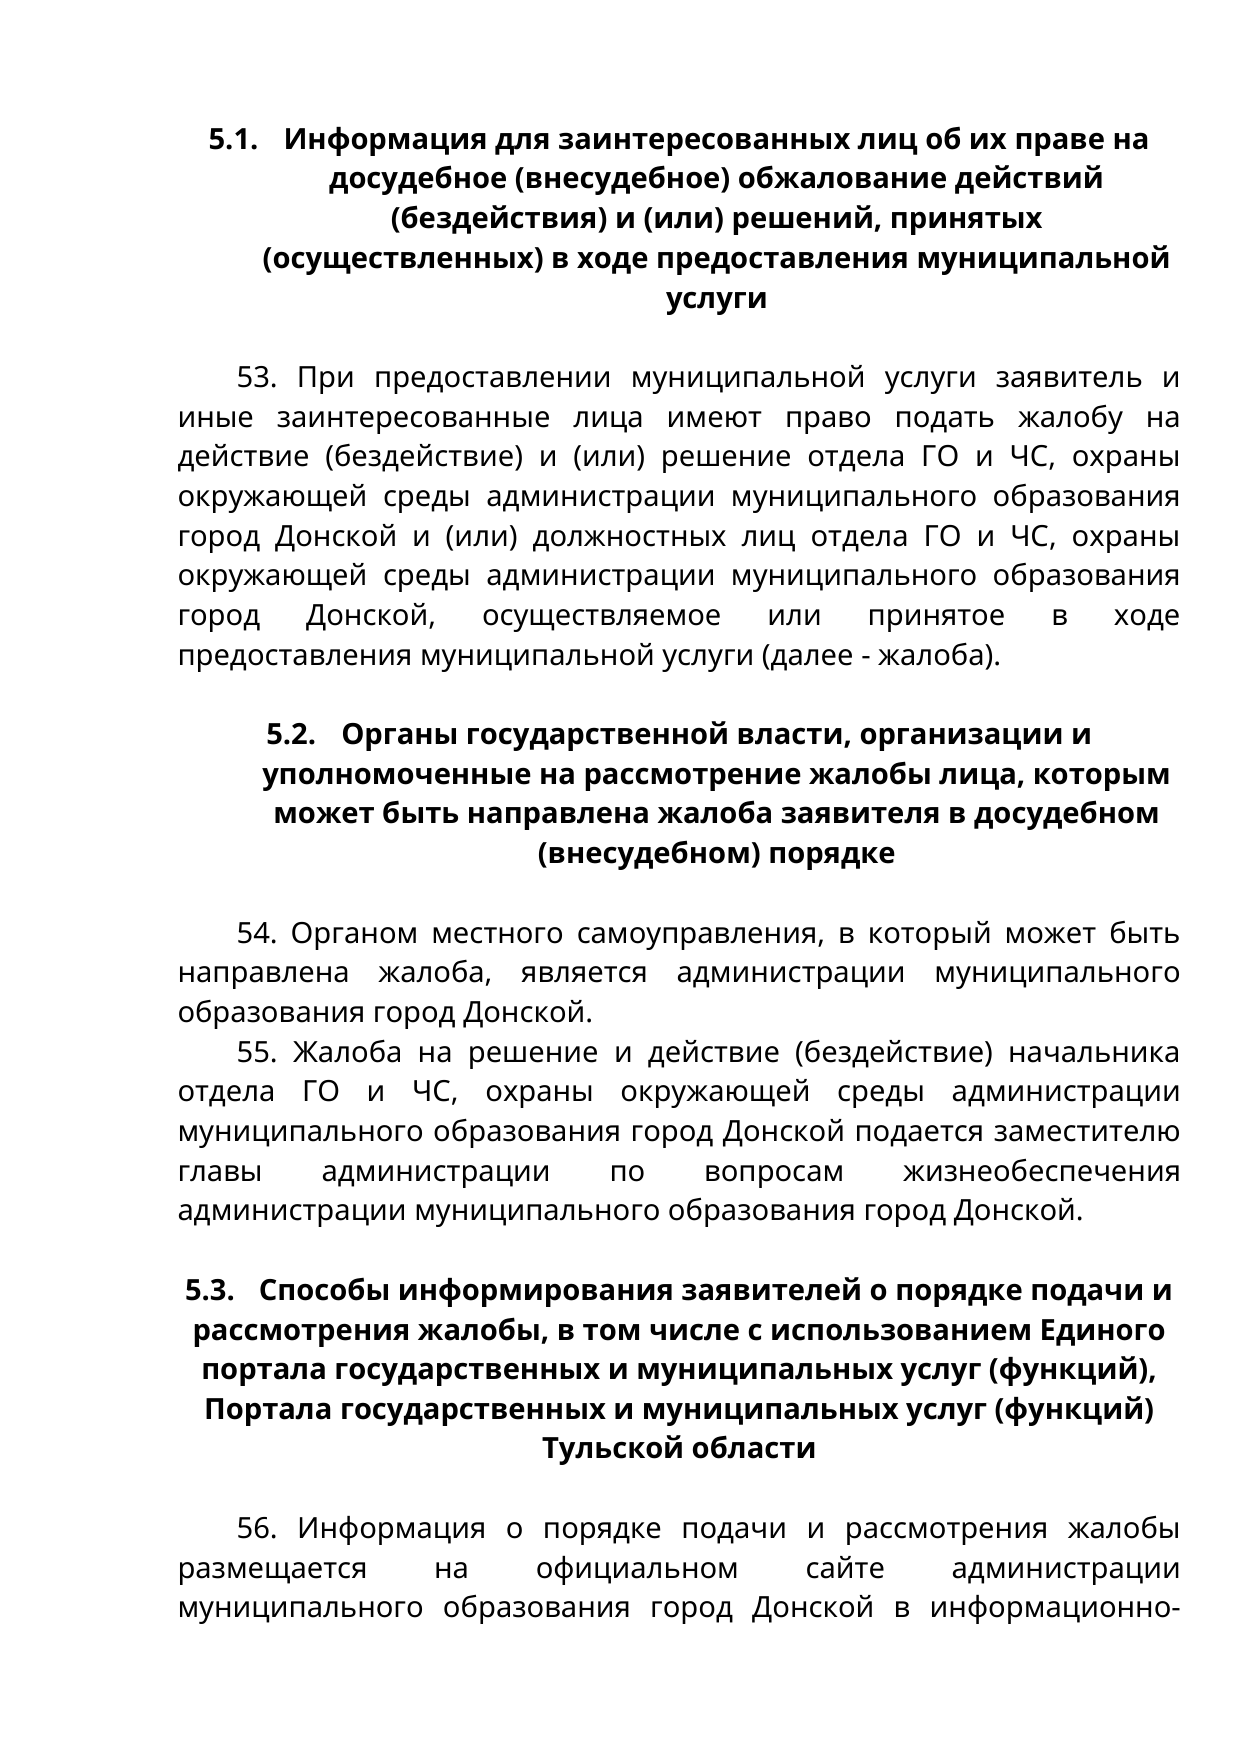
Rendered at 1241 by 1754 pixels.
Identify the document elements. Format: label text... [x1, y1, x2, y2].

list 55. Жалоба на решение и действие (бездействие) начальника отдела ГО и ЧС, охраны окружающей среды администрации муниципального образования город Донской подается заместителю главы администрации по вопросам жизнеобеспечения администрации муниципального образования город Донской. [177, 1031, 1181, 1229]
list Способы информирования заявителей о порядке подачи и рассмотрения жалобы, в том числе с использованием Единого портала государственных и муниципальных услуг (функций), Портала государственных и муниципальных услуг (функций) Тульской области [177, 1269, 1181, 1467]
list 53. При предоставлении муниципальной услуги заявитель и иные заинтересованные лица имеют право подать жалобу на действие (бездействие) и (или) решение отдела ГО и ЧС, охраны окружающей среды администрации муниципального образования город Донской и (или) должностных лиц отдела ГО и ЧС, охраны окружающей среды администрации муниципального образования город Донской, осуществляемое или принятое в ходе предоставления муниципальной услуги (далее - жалоба). [177, 356, 1181, 674]
list Информация для заинтересованных лиц об их праве на досудебное (внесудебное) обжалование действий (бездействия) и (или) решений, принятых (осуществленных) в ходе предоставления муниципальной услуги [177, 118, 1181, 317]
list 54. Органом местного самоуправления, в который может быть направлена жалоба, является администрации муниципального образования город Донской. [177, 912, 1181, 1031]
list Органы государственной власти, организации и уполномоченные на рассмотрение жалобы лица, которым может быть направлена жалоба заявителя в досудебном (внесудебном) порядке [177, 713, 1181, 872]
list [177, 1507, 1181, 1626]
